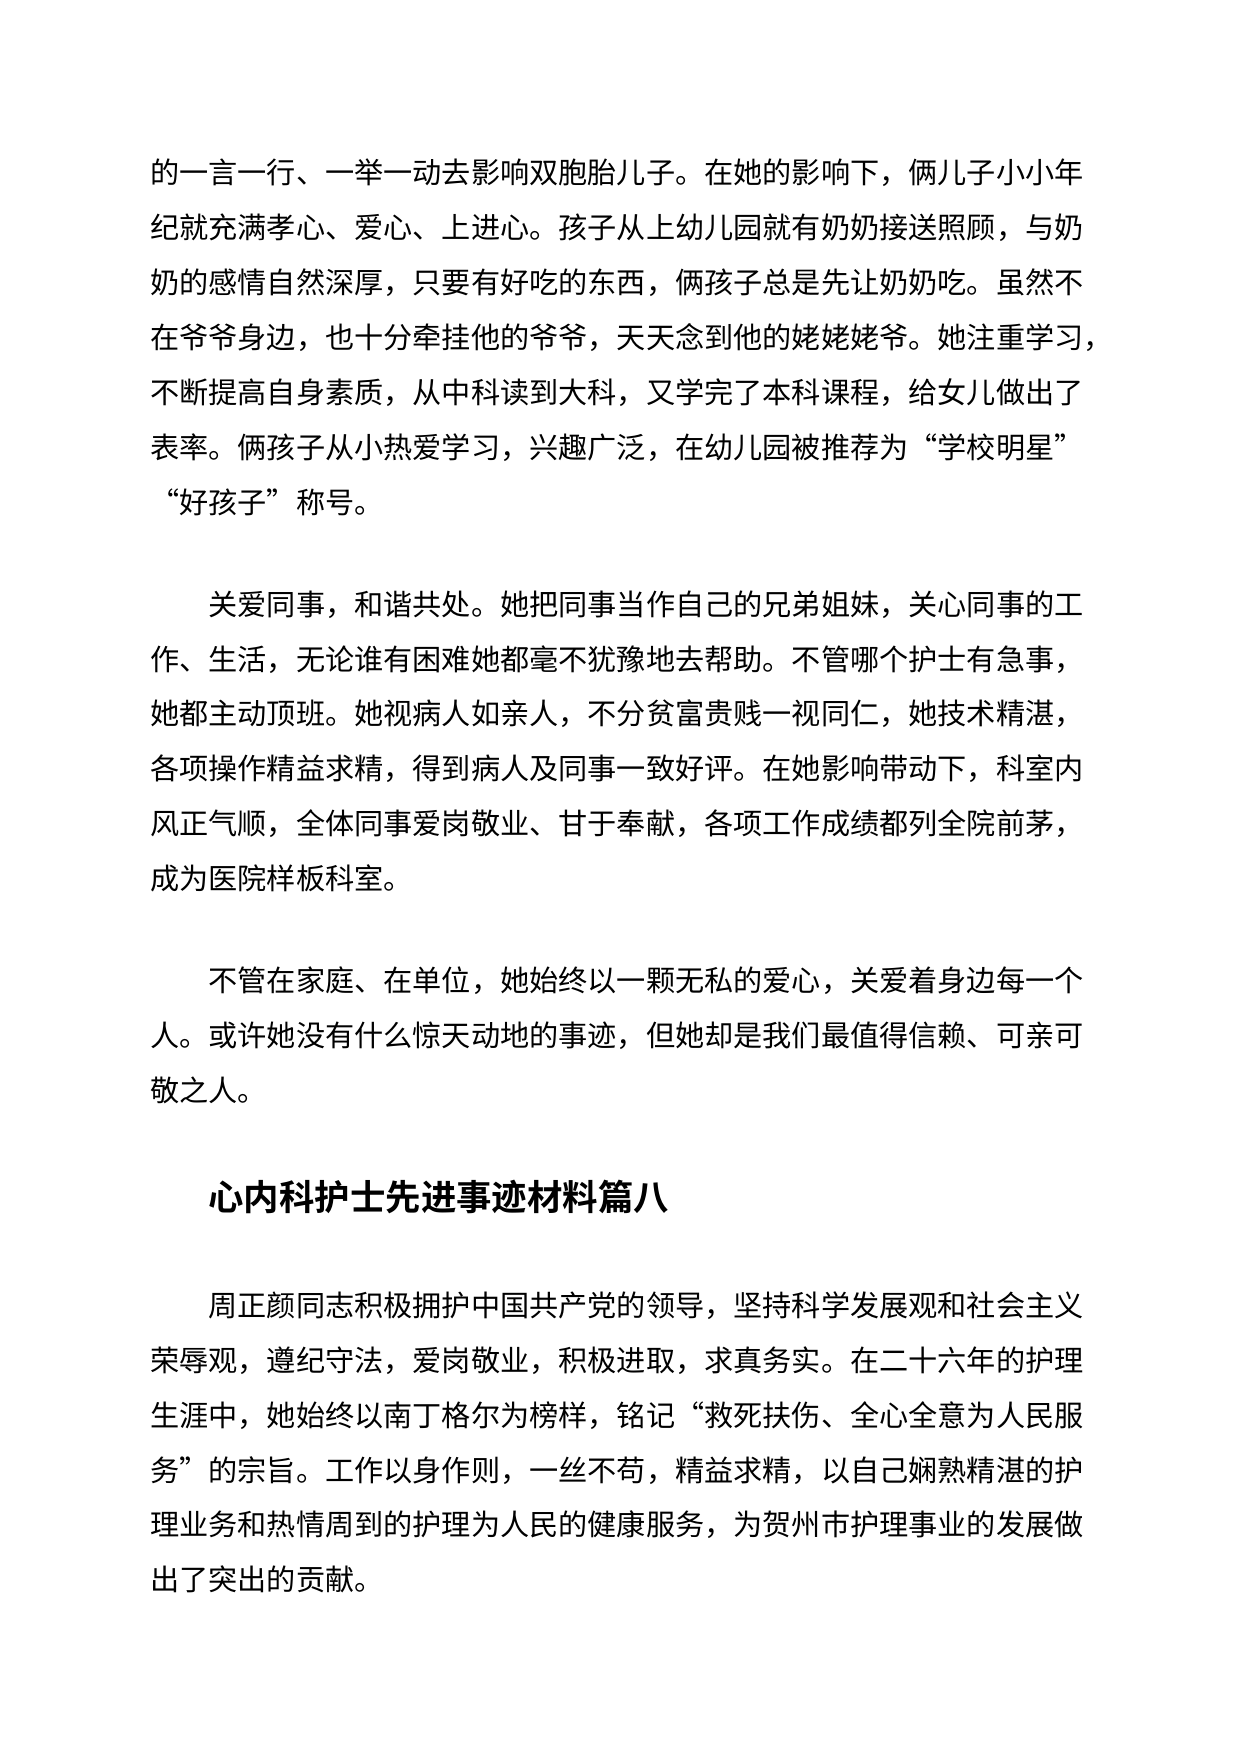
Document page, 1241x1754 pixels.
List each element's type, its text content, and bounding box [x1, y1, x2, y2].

text 周正颜同志积极拥护中国共产党的领导，坚持科学发展观和社会主义荣辱观，遵纪守法，爱岗敬业，积极进取，求真务实。在二十六年的护理生涯中，她始终以南丁格尔为榜样，铭记“救死扶伤、全心全意为人民服务”的宗旨。工作以身作则，一丝不苟，精益求精，以自己娴熟精湛的护理业务和热情周到的护理为人民的健康服务，为贺州巿护理事业的发展做出了突出的贡献。 [150, 1282, 1090, 1599]
text 心内科护士先进事迹材料篇八 [150, 1169, 1090, 1220]
text 关爱同事，和谐共处。她把同事当作自己的兄弟姐妹，关心同事的工作、生活，无论谁有困难她都毫不犹豫地去帮助。不管哪个护士有急事，她都主动顶班。她视病人如亲人，不分贫富贵贱一视同仁，她技术精湛，各项操作精益求精，得到病人及同事一致好评。在她影响带动下，科室内风正气顺，全体同事爱岗敬业、甘于奉献，各项工作成绩都列全院前茅，成为医院样板科室。 [150, 581, 1090, 898]
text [150, 150, 1090, 522]
text 不管在家庭、在单位，她始终以一颗无私的爱心，关爱着身边每一个人。或许她没有什么惊天动地的事迹，但她却是我们最值得信赖、可亲可敬之人。 [150, 957, 1090, 1109]
